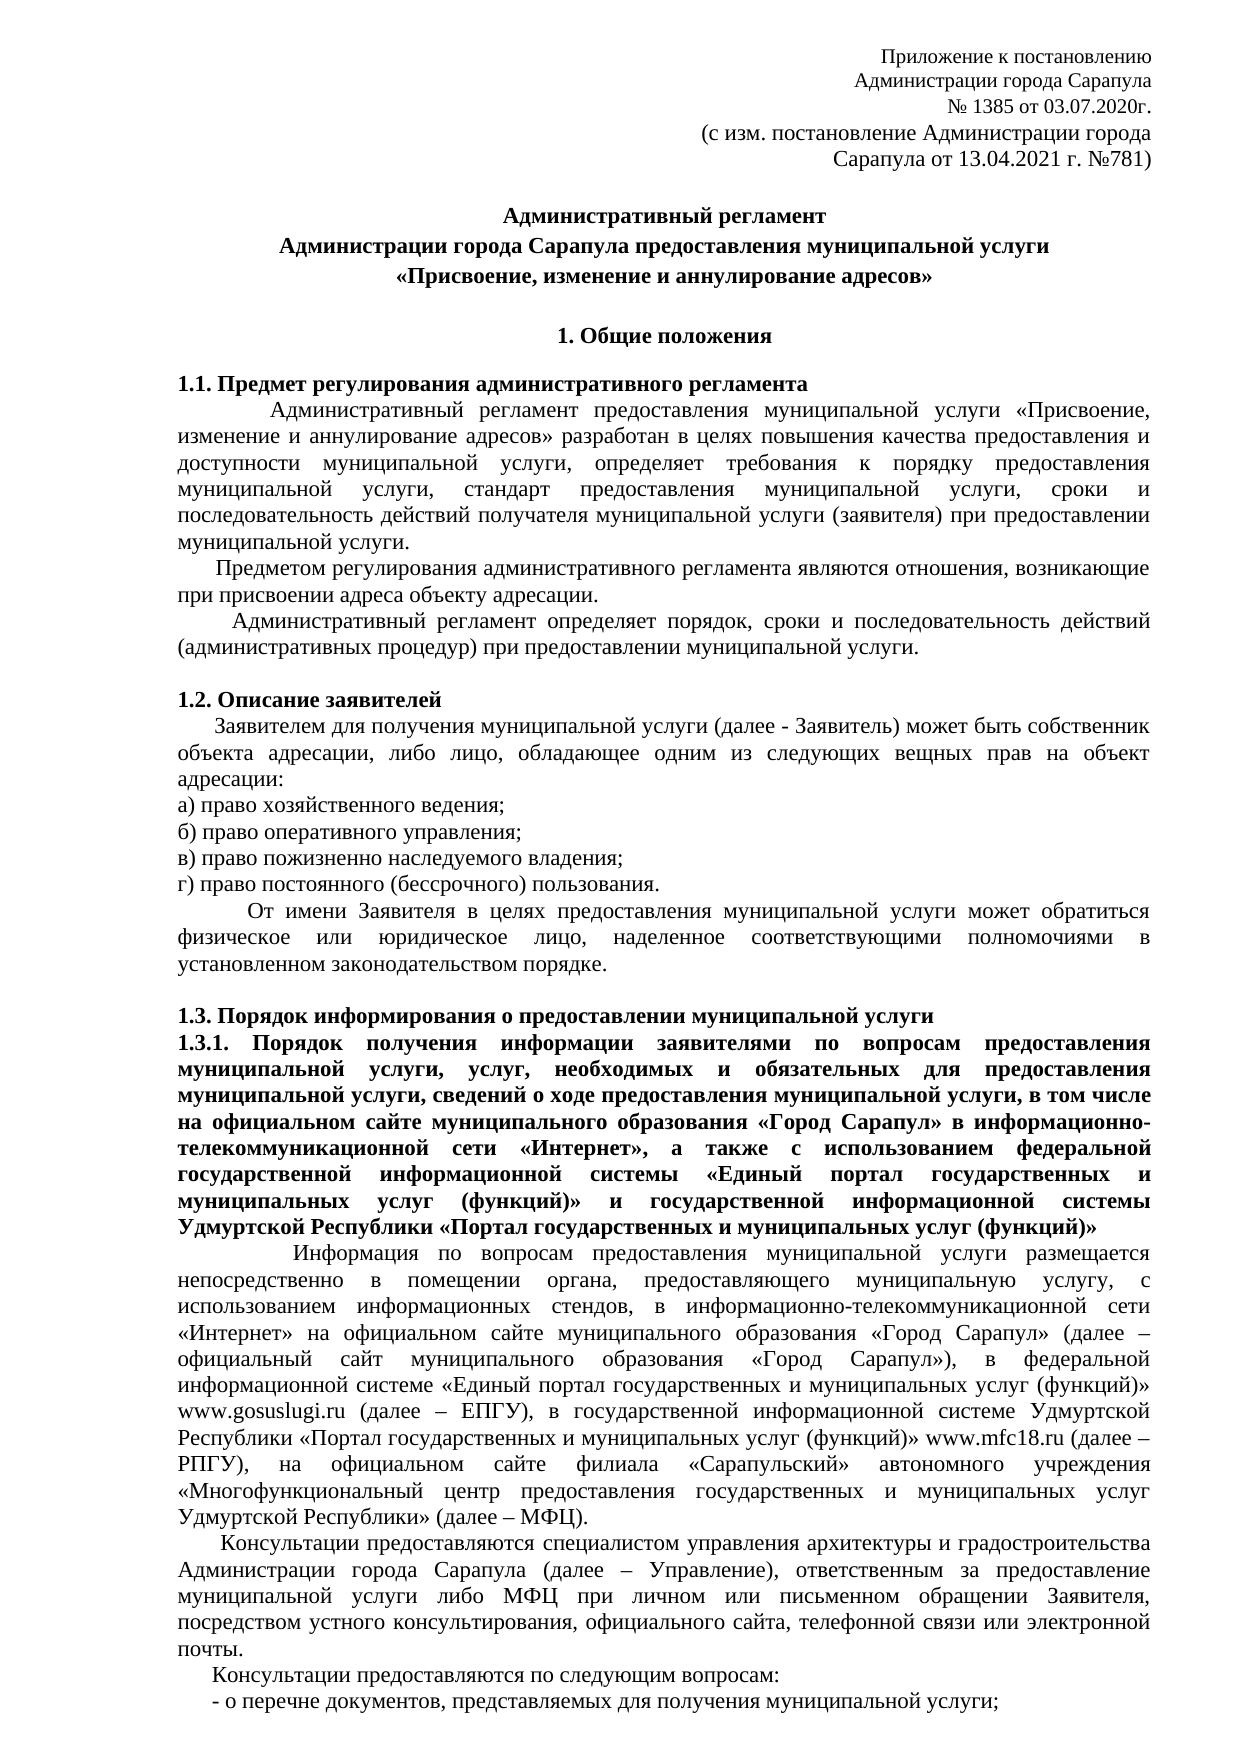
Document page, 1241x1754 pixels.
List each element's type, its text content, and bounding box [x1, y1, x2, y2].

text Сарапула от 13.04.2021 г. №781) [177, 145, 1152, 172]
text Консультации предоставляются специалистом управления архитектуры и градостроительства Администрации города Сарапула (далее – Управление), ответственным за предоставление муниципальной услуги либо МФЦ при личном или письменном обращении Заявителя, посредством устного консультирования, официального сайта, телефонной связи или электронной почты. [177, 1529, 1152, 1661]
text Администрации города Сарапула [177, 68, 1152, 92]
text (с изм. постановление Администрации города [177, 119, 1152, 145]
text От имени Заявителя в целях предоставления муниципальной услуги может обратиться физическое или юридическое лицо, наделенное соответствующими полномочиями в установленном законодательством порядке. [177, 897, 1152, 976]
text Предметом регулирования административного регламента являются отношения, возникающие при присвоении адреса объекту адресации. [177, 554, 1152, 607]
text № 1385 от 03.07.2020г. [177, 92, 1152, 119]
text - о перечне документов, представляемых для получения муниципальной услуги; [177, 1687, 1152, 1714]
text г) право постоянного (бессрочного) пользования. [177, 871, 1152, 897]
text Административный регламент [177, 202, 1152, 228]
text Консультации предоставляются по следующим вопросам: [177, 1661, 1152, 1687]
text Администрации города Сарапула предоставления муниципальной услуги [177, 232, 1152, 258]
text а) право хозяйственного ведения; [177, 791, 1152, 818]
text б) право оперативного управления; [177, 818, 1152, 844]
text Информация по вопросам предоставления муниципальной услуги размещается непосредственно в помещении органа, предоставляющего муниципальную услугу, с использованием информационных стендов, в информационно-телекоммуникационной сети «Интернет» на официальном сайте муниципального образования «Город Сарапул» (далее – официальный сайт муниципального образования «Город Сарапул»), в федеральной информационной системе «Единый портал государственных и муниципальных услуг (функций)» www.gosuslugi.ru (далее – ЕПГУ), в государственной информационной системе Удмуртской Республики «Портал государственных и муниципальных услуг (функций)» www.mfc18.ru (далее – РПГУ), на официальном сайте филиала «Сарапульский» автономного учреждения «Многофункциональный центр предоставления государственных и муниципальных услуг Удмуртской Республики» (далее – МФЦ). [177, 1239, 1152, 1529]
text 1.3. Порядок информирования о предоставлении муниципальной услуги [177, 1002, 1152, 1029]
text Заявителем для получения муниципальной услуги (далее - Заявитель) может быть собственник объекта адресации, либо лицо, обладающее одним из следующих вещных прав на объект адресации: [177, 712, 1152, 791]
text «Присвоение, изменение и аннулирование адресов» [177, 262, 1152, 288]
text Приложение к постановлению [177, 44, 1152, 68]
text 1.2. Описание заявителей [177, 686, 1152, 712]
text Административный регламент предоставления муниципальной услуги «Присвоение, изменение и аннулирование адресов» разработан в целях повышения качества предоставления и доступности муниципальной услуги, определяет требования к порядку предоставления муниципальной услуги, стандарт предоставления муниципальной услуги, сроки и последовательность действий получателя муниципальной услуги (заявителя) при предоставлении муниципальной услуги. [177, 396, 1152, 554]
text Административный регламент определяет порядок, сроки и последовательность действий (административных процедур) при предоставлении муниципальной услуги. [177, 607, 1152, 660]
text 1.1. Предмет регулирования административного регламента [177, 370, 1152, 396]
text 1.3.1. Порядок получения информации заявителями по вопросам предоставления муниципальной услуги, услуг, необходимых и обязательных для предоставления муниципальной услуги, сведений о ходе предоставления муниципальной услуги, в том числе на официальном сайте муниципального образования «Город Сарапул» в информационно-телекоммуникационной сети «Интернет», а также с использованием федеральной государственной информационной системы «Единый портал государственных и муниципальных услуг (функций)» и государственной информационной системы Удмуртской Республики «Портал государственных и муниципальных услуг (функций)» [177, 1029, 1152, 1239]
text 1. Общие положения [177, 323, 1152, 349]
text в) право пожизненно наследуемого владения; [177, 844, 1152, 871]
